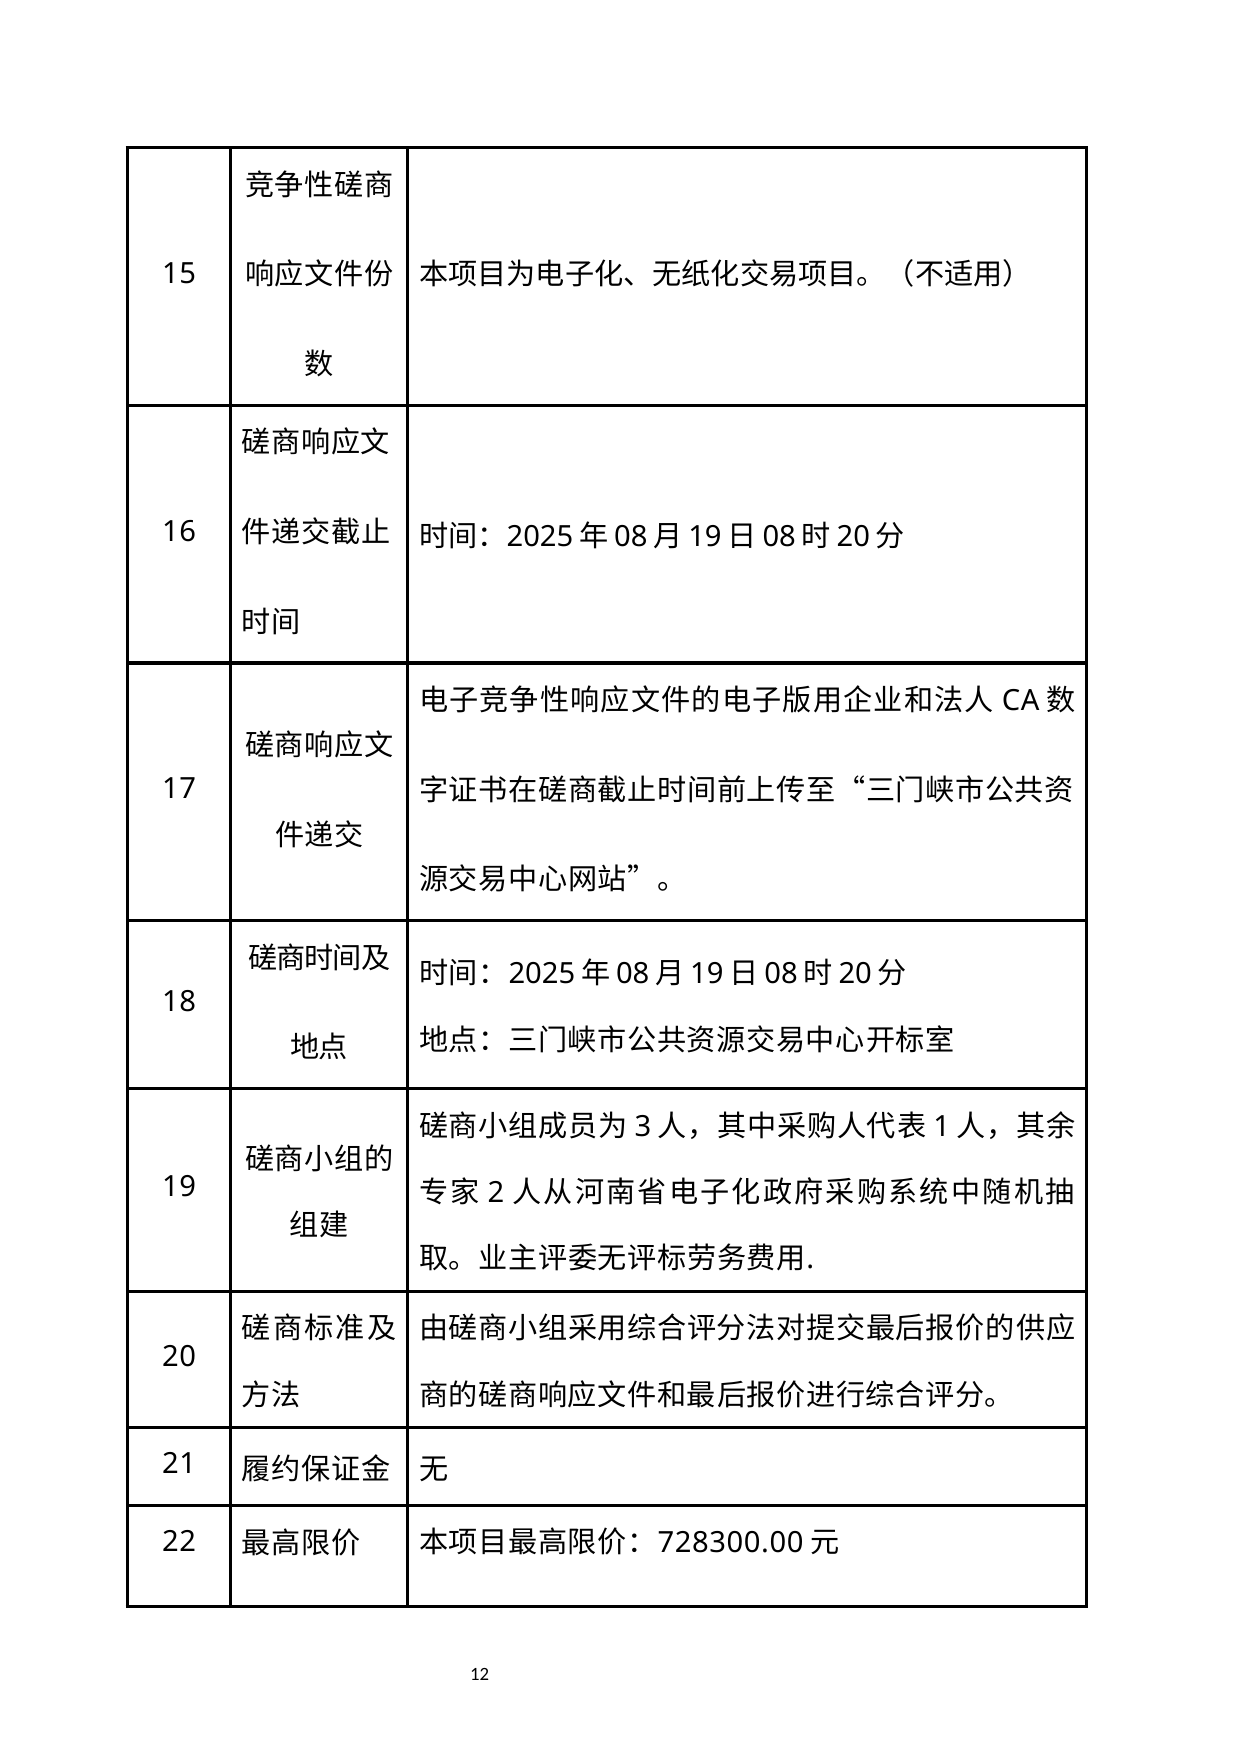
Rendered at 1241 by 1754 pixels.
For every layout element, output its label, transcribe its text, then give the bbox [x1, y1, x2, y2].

table_cell 16 [129, 407, 229, 661]
table_cell 本项目为电子化、无纸化交易项目。（不适用） [409, 149, 1085, 404]
table_cell 22 [129, 1507, 229, 1605]
table_cell 18 [129, 922, 229, 1087]
table_cell 磋商响应文件递交 [232, 665, 406, 919]
table_cell 磋商小组成员为3人，其中采购人代表1人，其余专家2人从河南省电子化政府采购系统中随机抽取。业主评委无评标劳务费用. [409, 1090, 1085, 1289]
table_cell 时间：2025年08月19日08时20分 地点：三门峡市公共资源交易中心开标室 [409, 922, 1085, 1087]
table_cell 磋商标准及方法 [232, 1293, 406, 1426]
table_cell 磋商时间及地点 [232, 922, 406, 1087]
table_cell 竞争性磋商响应文件份数 [232, 149, 406, 404]
table_cell 15 [129, 149, 229, 404]
table_cell 履约保证金 [232, 1429, 406, 1504]
table_cell 无 [409, 1429, 1085, 1504]
table_cell 磋商响应文件递交截止时间 [232, 407, 406, 661]
table_cell 时间：2025年08月19日08时20分 [409, 407, 1085, 661]
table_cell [409, 1507, 1085, 1605]
table_cell 19 [129, 1090, 229, 1289]
table_cell 17 [129, 665, 229, 919]
table_cell 20 [129, 1293, 229, 1426]
table_cell 最高限价 [232, 1507, 406, 1605]
table_cell 由磋商小组采用综合评分法对提交最后报价的供应商的磋商响应文件和最后报价进行综合评分。 [409, 1293, 1085, 1426]
table_cell 21 [129, 1429, 229, 1504]
table_cell 磋商小组的组建 [232, 1090, 406, 1289]
table_cell 电子竞争性响应文件的电子版用企业和法人CA数字证书在磋商截止时间前上传至“三门峡市公共资源交易中心网站”。 [409, 665, 1085, 919]
